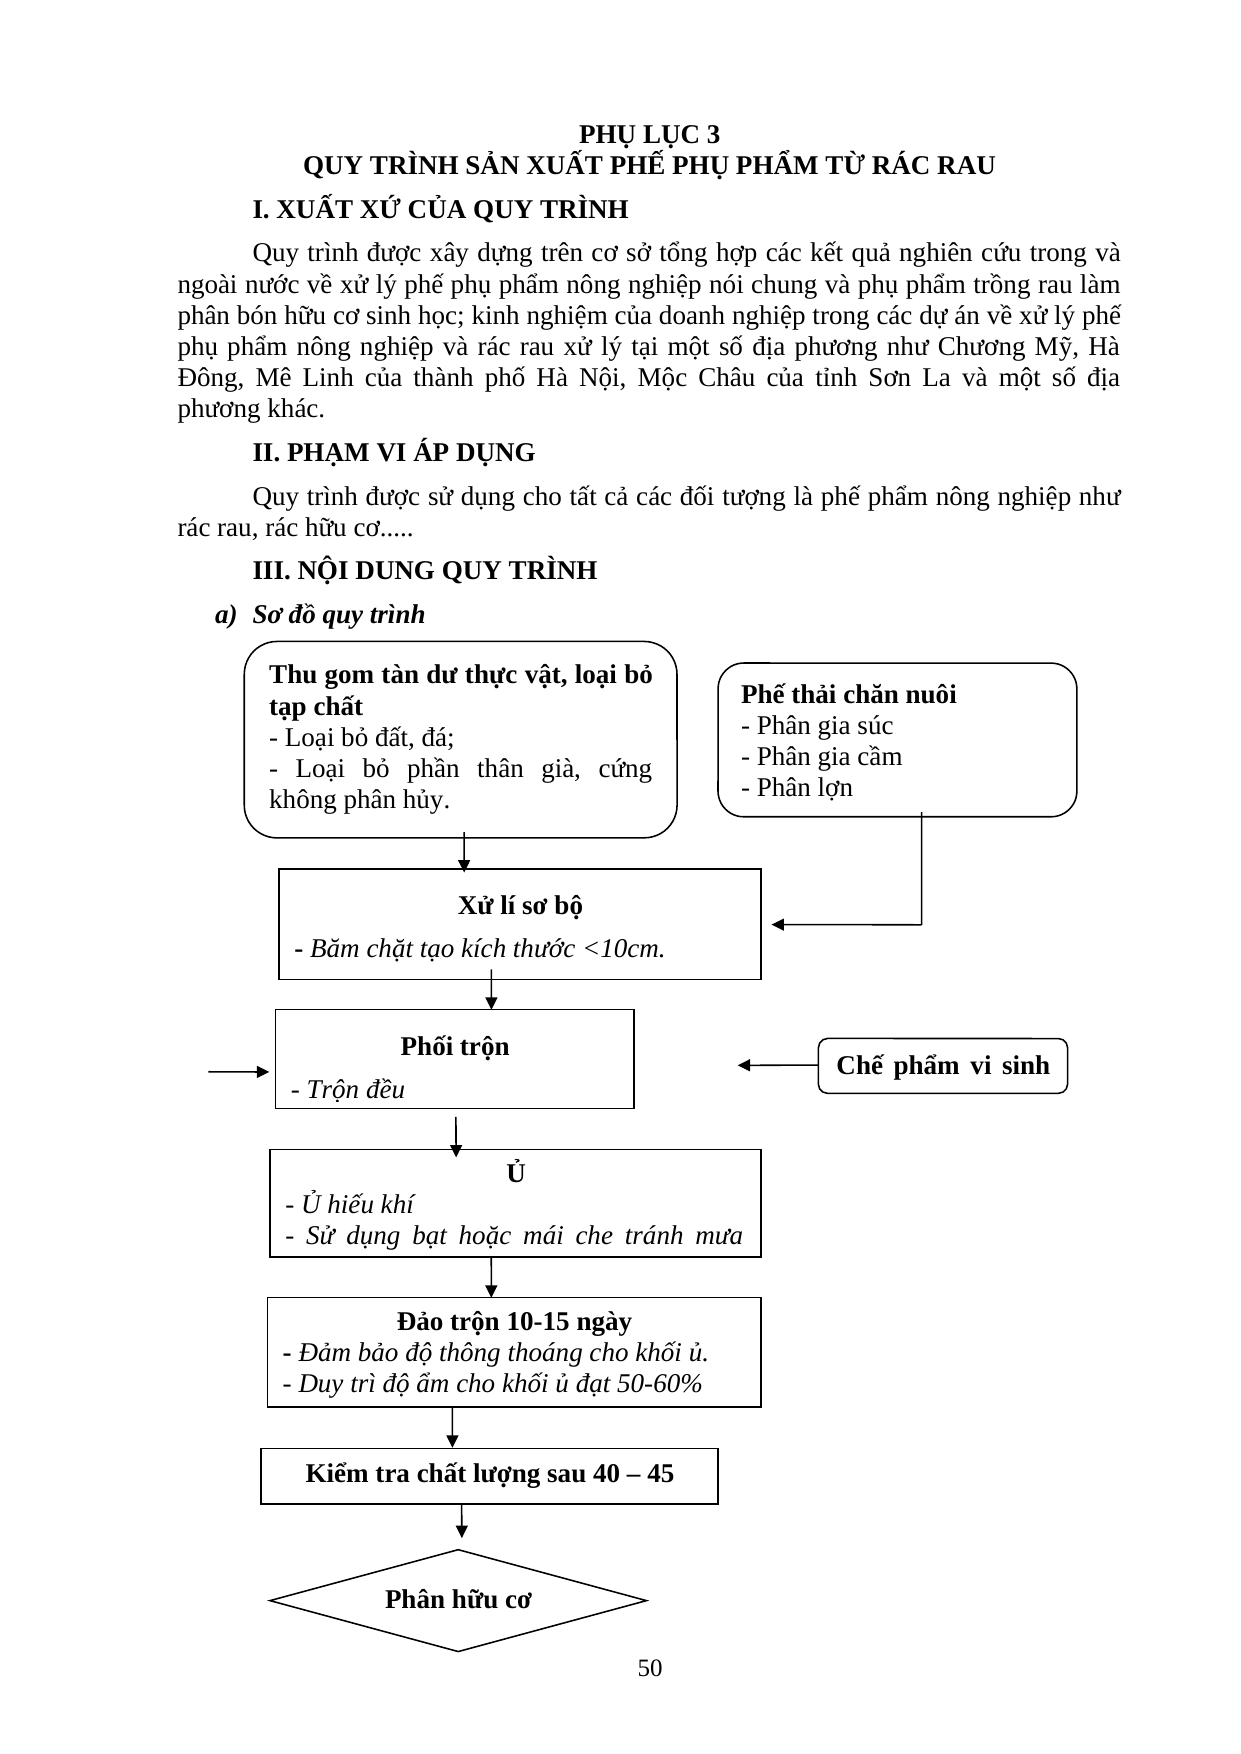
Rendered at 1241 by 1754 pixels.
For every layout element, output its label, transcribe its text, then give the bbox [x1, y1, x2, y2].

text II. PHẠM VI ÁP DỤNG [177, 436, 1122, 467]
list Sơ đồ quy trình [215, 598, 1122, 629]
text Quy trình được xây dựng trên cơ sở tổng hợp các kết quả nghiên cứu trong và ngoài nước về xử lý phế phụ phẩm nông nghiệp nói chung và phụ phẩm trồng rau làm phân bón hữu cơ sinh học; kinh nghiệm của doanh nghiệp trong các dự án về xử lý phế phụ phẩm nông nghiệp và rác rau xử lý tại một số địa phương như Chương Mỹ, Hà Đông, Mê Linh của thành phố Hà Nội, Mộc Châu của tỉnh Sơn La và một số địa phương khác. [177, 237, 1122, 423]
text Quy trình được sử dụng cho tất cả các đối tượng là phế phẩm nông nghiệp như rác rau, rác hữu cơ..... [177, 479, 1122, 542]
text QUY TRÌNH SẢN XUẤT PHẾ PHỤ PHẨM TỪ RÁC RAU [177, 149, 1122, 180]
text I. XUẤT XỨ CỦA QUY TRÌNH [177, 193, 1122, 224]
text PHỤ LỤC 3 [177, 118, 1122, 149]
text III. NỘI DUNG QUY TRÌNH [177, 554, 1122, 586]
